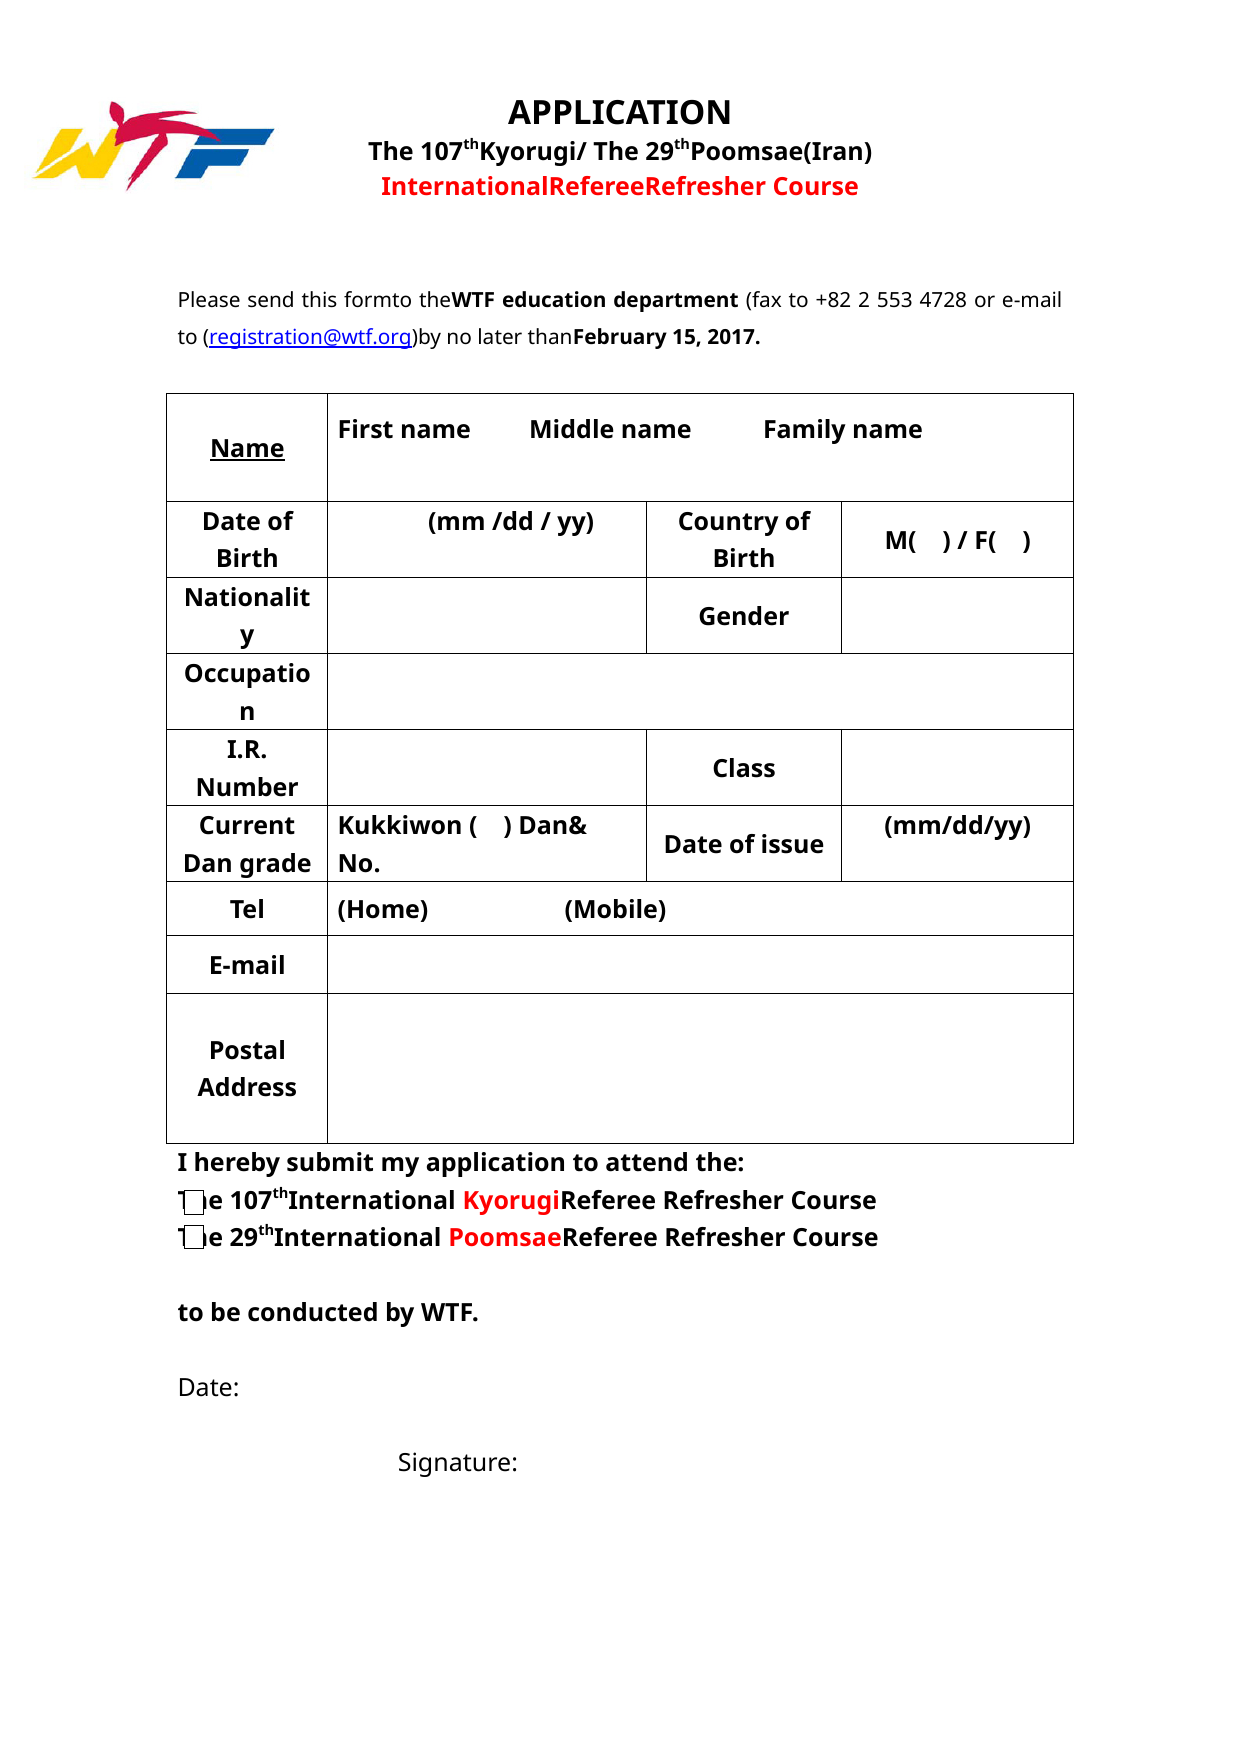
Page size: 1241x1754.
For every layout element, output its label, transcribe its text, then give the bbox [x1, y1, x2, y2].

table_cell Kukkiwon ( ) Dan& No. [328, 806, 646, 881]
table_cell Nationality [167, 578, 327, 653]
table_cell M( ) / F( ) [842, 502, 1073, 577]
table_cell Postal Address [167, 994, 327, 1142]
table_cell [328, 654, 1073, 729]
table_cell [328, 578, 646, 653]
picture [24, 91, 282, 194]
table_cell (Home) (Mobile) [328, 882, 1073, 935]
table_cell [328, 994, 1073, 1142]
table_cell Country of Birth [647, 502, 841, 577]
table_cell [328, 936, 1073, 993]
table_cell [328, 730, 646, 805]
text Signature: [177, 1443, 1063, 1481]
table_cell Gender [647, 578, 841, 653]
table_cell Occupation [167, 654, 327, 729]
text Date: [177, 1368, 1063, 1406]
table_cell Current Dan grade [167, 806, 327, 881]
table_header Name [167, 394, 327, 501]
table_cell Tel [167, 882, 327, 935]
table_cell Date of issue [647, 806, 841, 881]
text The 107thInternational KyorugiReferee Refresher Course [177, 1181, 1063, 1218]
table_cell Class [647, 730, 841, 805]
table_cell [842, 578, 1073, 653]
table_cell E-mail [167, 936, 327, 993]
table_header First name Middle name Family name [328, 394, 1073, 501]
text The 29thInternational PoomsaeReferee Refresher Course [177, 1218, 1063, 1256]
table_cell I.R. Number [167, 730, 327, 805]
text to be conducted by WTF. [177, 1293, 1063, 1331]
table_cell [842, 730, 1073, 805]
text I hereby submit my application to attend the: [177, 1144, 1063, 1181]
table_cell Date of Birth [167, 502, 327, 577]
table_cell (mm /dd / yy) [328, 502, 646, 577]
table_cell (mm/dd/yy) [842, 806, 1073, 881]
text Please send this formto theWTF education department (fax to +82 2 553 4728 or e-mail to (registration@wtf.org)by no later thanFebruary 15, 2017. [177, 280, 1063, 355]
